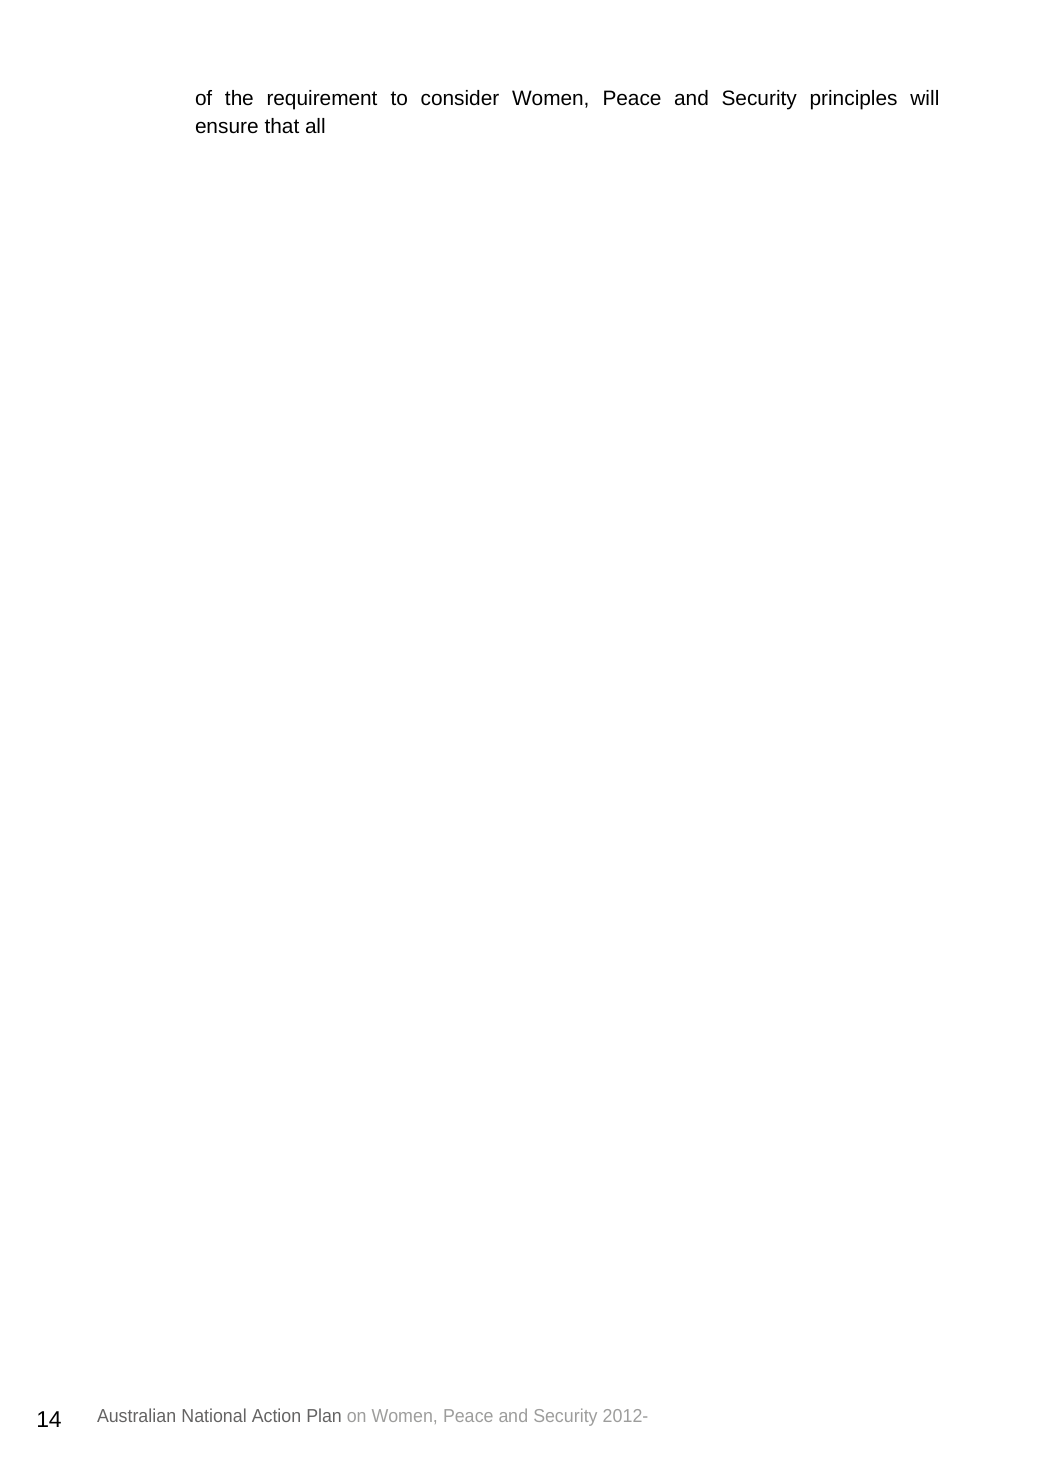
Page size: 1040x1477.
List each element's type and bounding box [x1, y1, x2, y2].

list [165, 85, 939, 138]
